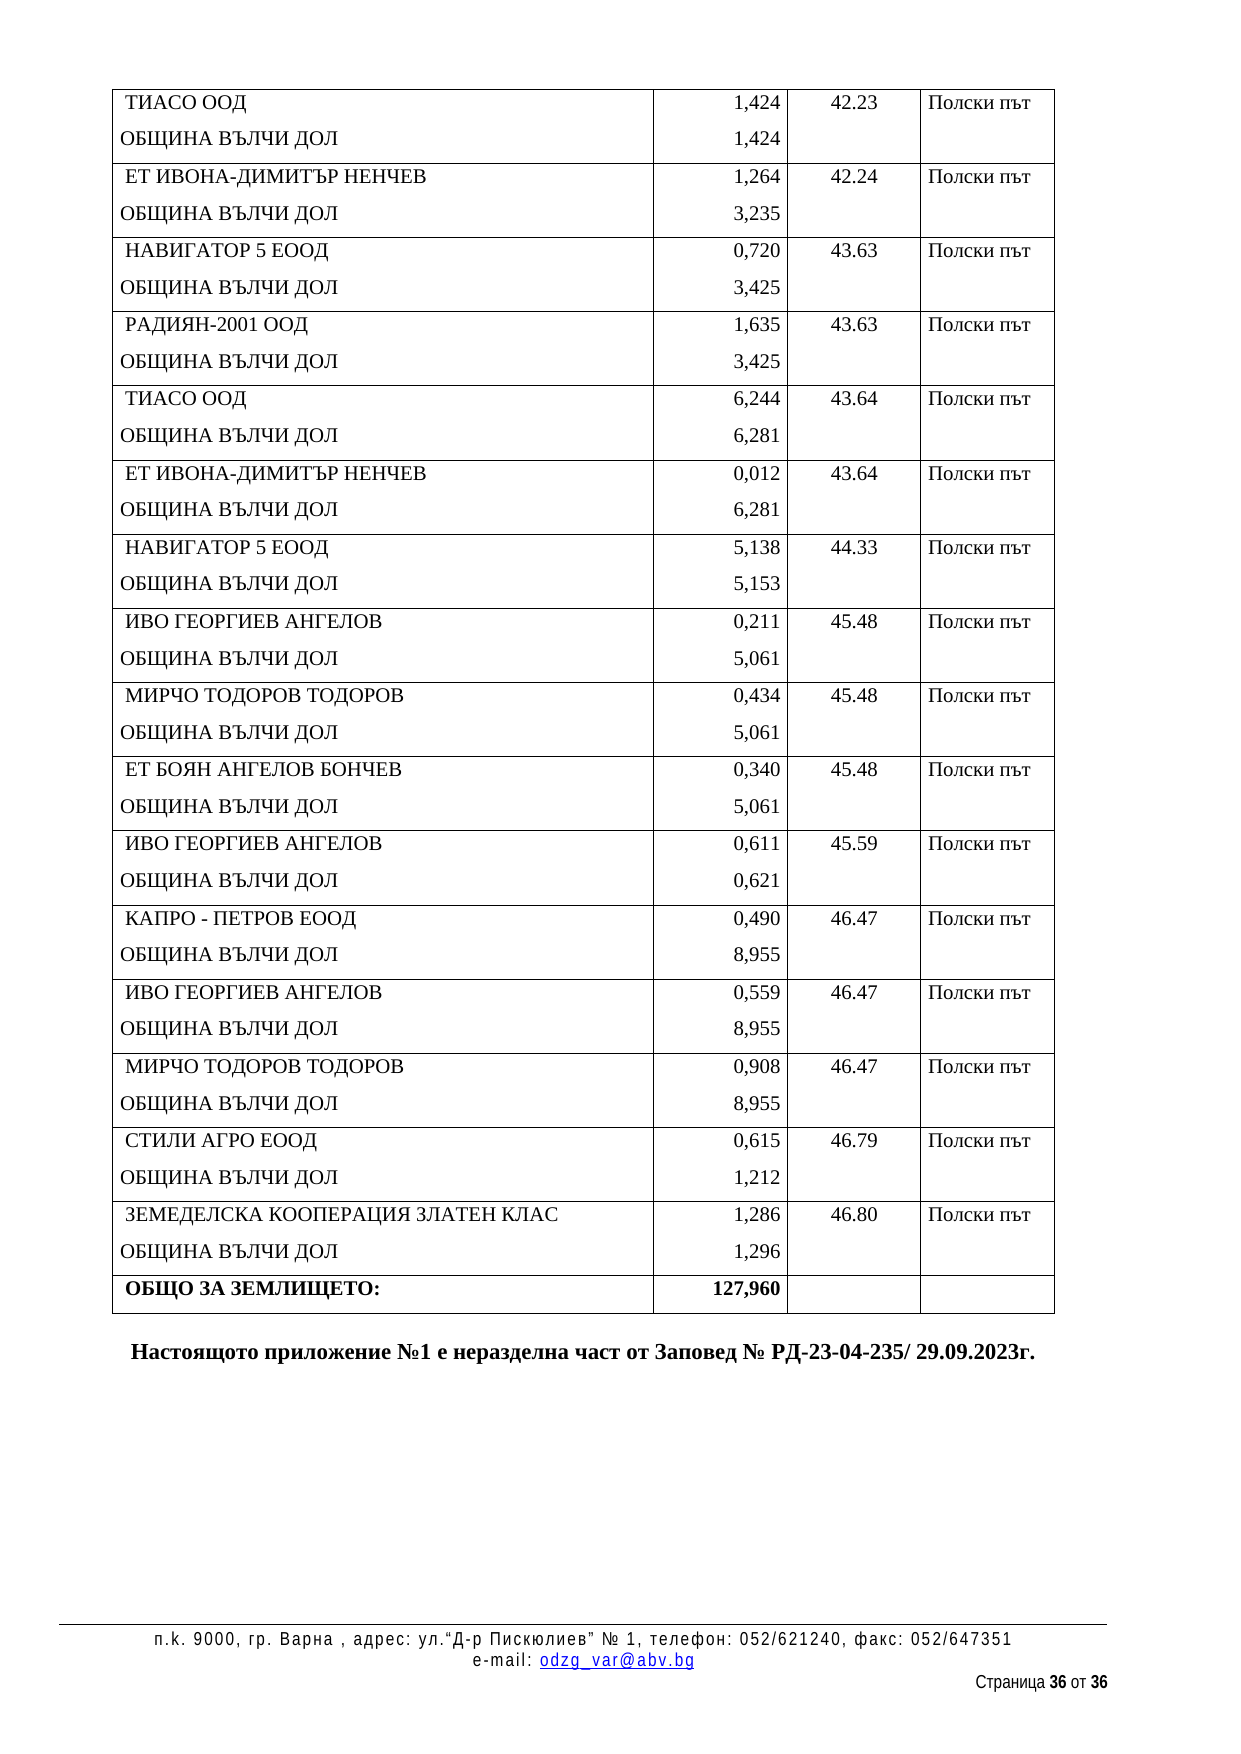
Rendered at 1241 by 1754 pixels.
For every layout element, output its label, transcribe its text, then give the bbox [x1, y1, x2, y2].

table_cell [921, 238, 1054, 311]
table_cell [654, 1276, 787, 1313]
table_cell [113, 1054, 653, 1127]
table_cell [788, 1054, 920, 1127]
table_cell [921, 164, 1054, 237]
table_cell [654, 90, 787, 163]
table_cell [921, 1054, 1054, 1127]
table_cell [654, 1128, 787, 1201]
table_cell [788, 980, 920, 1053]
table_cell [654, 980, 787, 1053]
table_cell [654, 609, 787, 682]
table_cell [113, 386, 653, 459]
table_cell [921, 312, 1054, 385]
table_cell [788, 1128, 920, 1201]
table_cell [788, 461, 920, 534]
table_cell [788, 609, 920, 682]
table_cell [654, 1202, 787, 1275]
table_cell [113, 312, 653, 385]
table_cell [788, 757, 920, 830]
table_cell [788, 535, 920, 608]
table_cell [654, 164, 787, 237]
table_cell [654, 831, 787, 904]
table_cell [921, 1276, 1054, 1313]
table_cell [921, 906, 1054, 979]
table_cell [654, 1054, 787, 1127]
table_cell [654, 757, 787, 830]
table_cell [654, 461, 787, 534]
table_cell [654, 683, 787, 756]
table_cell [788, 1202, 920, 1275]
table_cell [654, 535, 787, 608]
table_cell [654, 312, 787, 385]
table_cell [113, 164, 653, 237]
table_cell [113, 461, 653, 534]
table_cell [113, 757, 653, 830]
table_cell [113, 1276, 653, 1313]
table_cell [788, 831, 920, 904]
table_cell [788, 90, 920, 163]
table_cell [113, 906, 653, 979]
text Настоящото приложение №1 е неразделна част от Заповед № РД-23-04-235/ 29.09.2023г. [59, 1338, 1107, 1364]
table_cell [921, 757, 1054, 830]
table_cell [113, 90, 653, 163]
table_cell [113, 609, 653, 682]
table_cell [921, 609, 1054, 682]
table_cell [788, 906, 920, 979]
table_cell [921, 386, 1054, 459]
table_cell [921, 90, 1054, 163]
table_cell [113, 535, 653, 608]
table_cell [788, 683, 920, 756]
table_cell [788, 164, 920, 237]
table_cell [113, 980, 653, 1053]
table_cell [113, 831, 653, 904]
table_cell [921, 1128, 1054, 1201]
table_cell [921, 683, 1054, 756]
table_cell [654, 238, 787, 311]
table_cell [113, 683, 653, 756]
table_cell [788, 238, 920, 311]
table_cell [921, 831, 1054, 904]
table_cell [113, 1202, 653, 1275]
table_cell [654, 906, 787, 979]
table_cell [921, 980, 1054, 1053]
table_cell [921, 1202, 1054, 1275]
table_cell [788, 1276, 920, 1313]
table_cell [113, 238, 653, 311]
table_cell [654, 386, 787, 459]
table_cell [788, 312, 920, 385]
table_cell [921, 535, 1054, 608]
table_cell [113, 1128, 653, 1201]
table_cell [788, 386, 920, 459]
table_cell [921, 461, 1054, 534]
